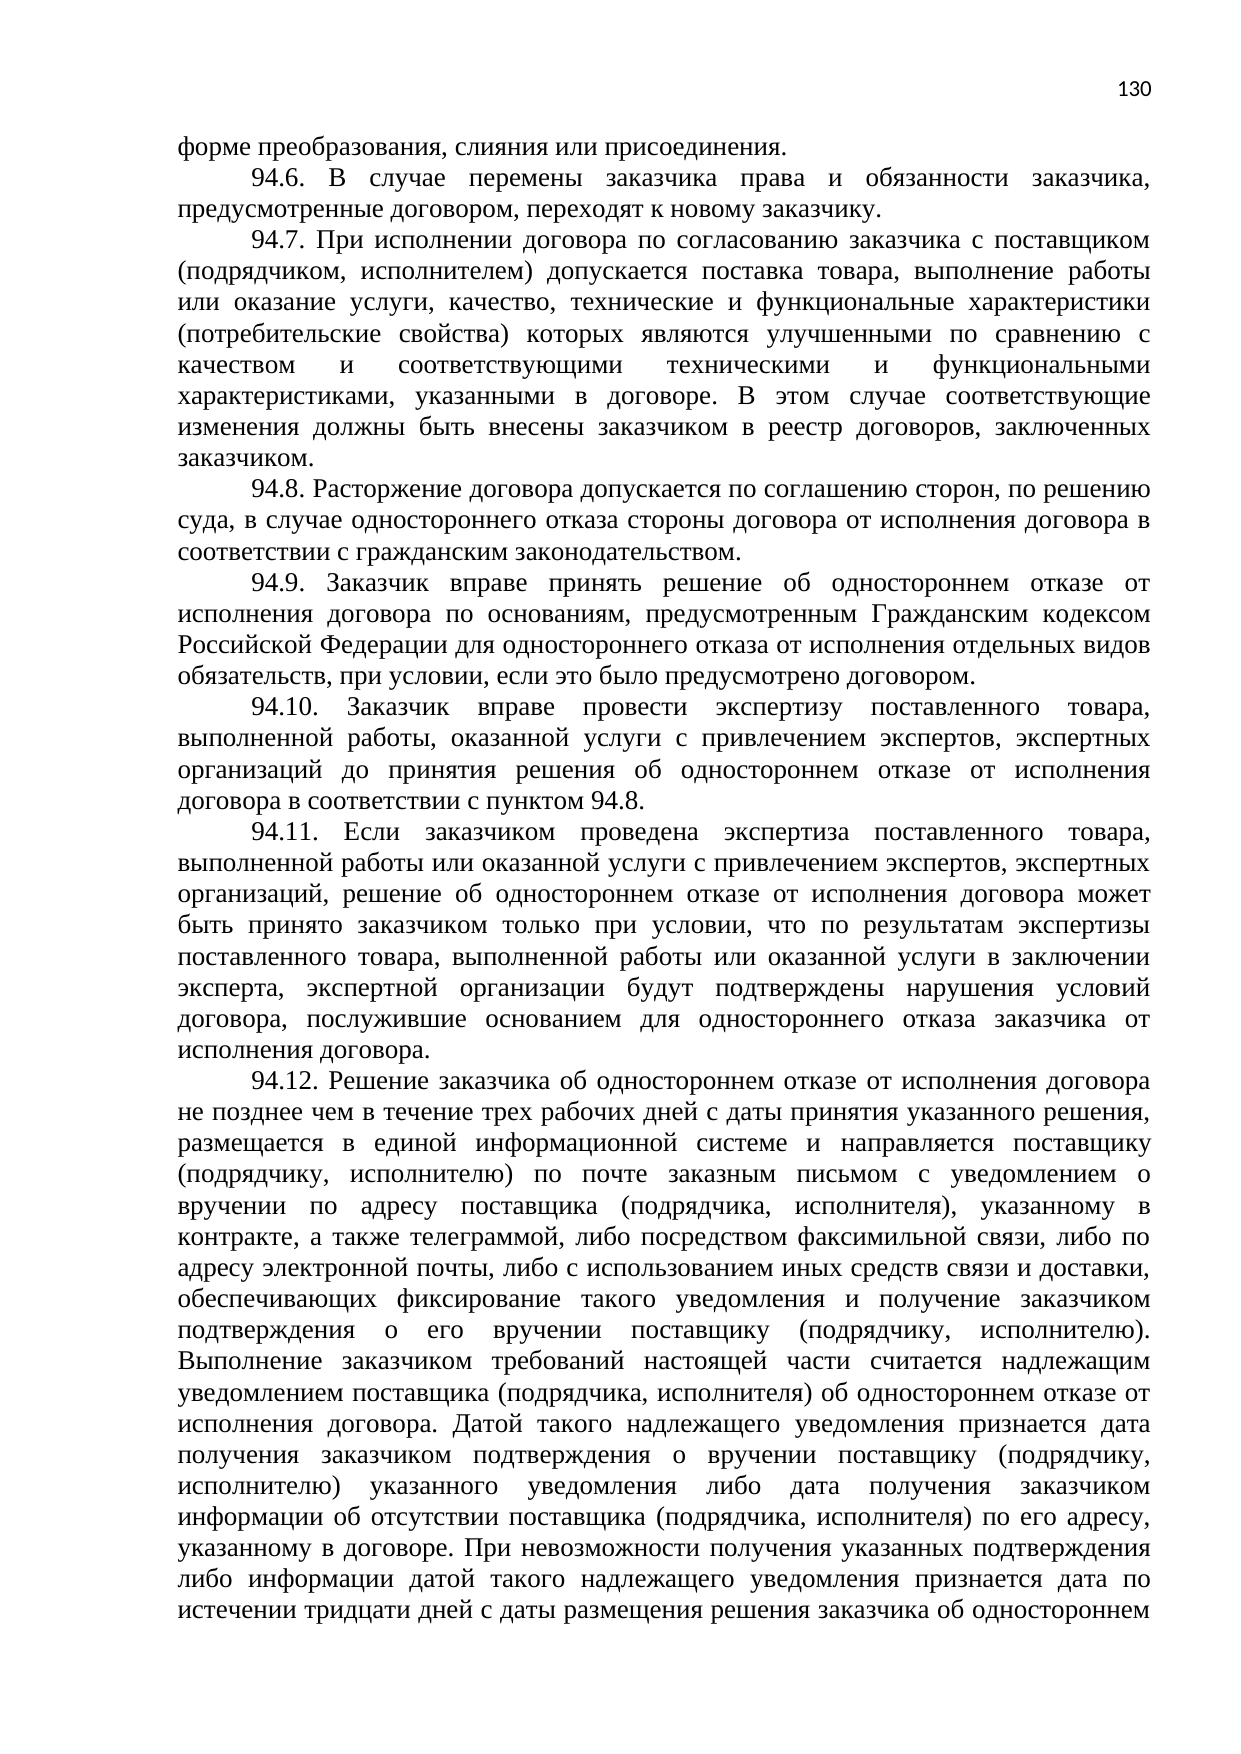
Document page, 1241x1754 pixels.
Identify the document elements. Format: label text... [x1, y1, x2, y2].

text 94.11. Если заказчиком проведена экспертиза поставленного товара, выполненной работы или оказанной услуги с привлечением экспертов, экспертных организаций, решение об одностороннем отказе от исполнения договора может быть принято заказчиком только при условии, что по результатам экспертизы поставленного товара, выполненной работы или оказанной услуги в заключении эксперта, экспертной организации будут подтверждены нарушения условий договора, послужившие основанием для одностороннего отказа заказчика от исполнения договора. [177, 815, 1152, 1064]
text 94.9. Заказчик вправе принять решение об одностороннем отказе от исполнения договора по основаниям, предусмотренным Гражданским кодексом Российской Федерации для одностороннего отказа от исполнения отдельных видов обязательств, при условии, если это было предусмотрено договором. [177, 566, 1152, 690]
text 94.10. Заказчик вправе провести экспертизу поставленного товара, выполненной работы, оказанной услуги с привлечением экспертов, экспертных организаций до принятия решения об одностороннем отказе от исполнения договора в соответствии с пунктом 94.8. [177, 690, 1152, 815]
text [177, 1064, 1152, 1625]
text 94.8. Расторжение договора допускается по соглашению сторон, по решению суда, в случае одностороннего отказа стороны договора от исполнения договора в соответствии с гражданским законодательством. [177, 472, 1152, 566]
text 94.7. При исполнении договора по согласованию заказчика с поставщиком (подрядчиком, исполнителем) допускается поставка товара, выполнение работы или оказание услуги, качество, технические и функциональные характеристики (потребительские свойства) которых являются улучшенными по сравнению с качеством и соответствующими техническими и функциональными характеристиками, указанными в договоре. В этом случае соответствующие изменения должны быть внесены заказчиком в реестр договоров, заключенных заказчиком. [177, 223, 1152, 472]
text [177, 130, 1152, 161]
text 94.6. В случае перемены заказчика права и обязанности заказчика, предусмотренные договором, переходят к новому заказчику. [177, 161, 1152, 223]
